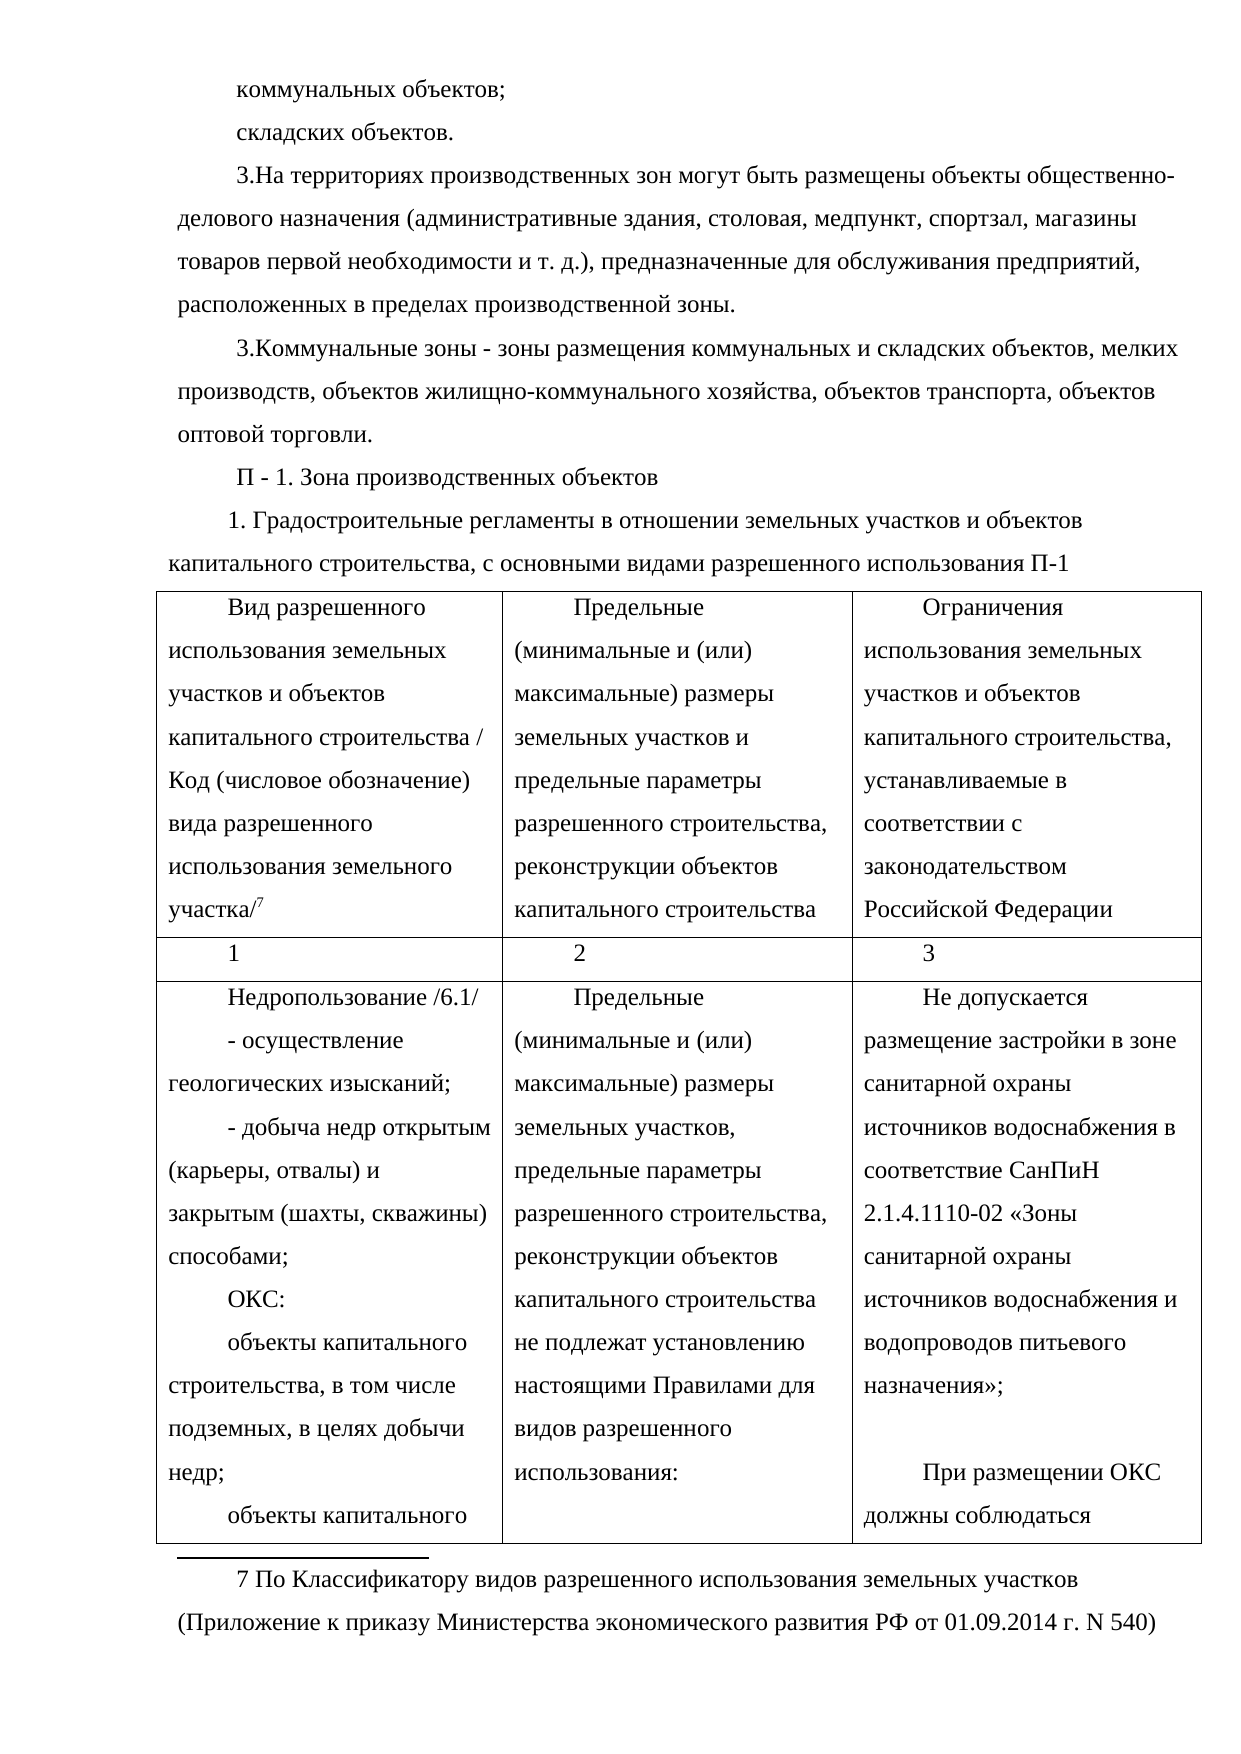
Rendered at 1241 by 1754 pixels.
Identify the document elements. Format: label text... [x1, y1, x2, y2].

text 3.Коммунальные зоны - зоны размещения коммунальных и складских объектов, мелких производств, объектов жилищно-коммунального хозяйства, объектов транспорта, объектов оптовой торговли. [177, 333, 1181, 448]
table_cell 2 [503, 938, 852, 981]
table_cell 1 [157, 938, 502, 981]
table_cell Не допускается размещение застройки в зоне санитарной охраны источников водоснабжения в соответствие СанПиН 2.1.4.1110-02 «Зоны санитарной охраны источников водоснабжения и водопроводов питьевого назначения»; При размещении ОКС должны соблюдаться строительные, санитарно-гигиенические и противопожарные нормы и технические регламенты. Не допускается застройка противопожарного разрыва в 30м. зоне от лесных насаждений в лесничествах (лесопарках). При проектировании и строительстве учитывать требования: СНиП 21-01-97* Пожарная безопасность зданий и сооружений (с Изменениями N 1, 2); СанПиН 2.2.1/2.1.1.1200-03 «Санитарно-защитные зоны и санитарная классификация предприятий, сооружений и иных объектов» (новая редакция); СНиП 2.07.01-89* «Планировка и застройка городских и сельских поселений». [853, 982, 1201, 1543]
text П - 1. Зона производственных объектов [177, 462, 1181, 491]
table_header 1. Градостроительные регламенты в отношении земельных участков и объектов капитального строительства, с основными видами разрешенного использования П-1 [157, 505, 1202, 591]
table_cell Недропользование /6.1/ - осуществление геологических изысканий; - добыча недр открытым (карьеры, отвалы) и закрытым (шахты, скважины) способами; ОКС: объекты капитального строительства, в том числе подземных, в целях добычи недр; объекты капитального строительства, необходимых для подготовки сырья к транспортировке и (или) промышленной переработке. ________________________ Заготовка лесных ресурсов /10.3/ сооружения для хранения живицы, недревесных лесных ресурсов, пищевых лесных ресурсов и дикорастущих растений; сооружения для неглубокой переработки добытых лесных ресурсов, (сушилки, грибоварни, склады). ________________________ Заготовка древесины /10.1/ ОКС: 1. объекты для обработки и хранения древесины (лесопильни, пилорамы, склады) _______________________ Пищевая промышленность /6.4/ ОКС: объекты пищевой промышленности, по переработке сельскохозяйственной продукции; объекты пищевой промышленности для производства напитков, алкогольных напитков и табачных изделий. ________________________ Строительная промышленность /6.6/ ОКС предназначенные для производства: строительных материалов (кирпичей, пиломатериалов, цемента, крепежных материалов); столярной продукции, сборных домов или их частей и тому подобной продукции ______________________ Энергетика /6.7/ ОКС: 1. объекты электросетевого хозяйства (за исключением объектов энергетики, размещение которых предусмотрено содержанием вида разрешенного использования с кодом 3.1) ______________________ Связь /6.8/ ОКС: 1.антенно-мачтовые сооружения; 1.объекты связи; 1.объекты радиовещания; 1.объекты телевидения. ______________________ Склады /6.9./ ОКС: 1.промышленные базы; 2.склады; 2.погрузочные терминалы; нефтехранилища и нефтеналивные станции; 2.элеваторы; 2.продовольственные склады; (за исключением железнодорожных перевалочных складов). ________________________ Хранение и переработка сельскохозяйственной продукции /1.15/ ОКС: 1. здания, сооружения, используемые для производства, хранения, первичной и глубокой переработки сельскохозяйственной продукции ________________________ Обеспечение сельскохозяйственного производства /1.18/ ОКС: 1.машинно-транспортные и ремонтные станции, 1.ангары 2.амбары, 1.гаражи для сельскохозяйственной техники, 1.водонапорные башни, 1.трансформаторные станции, иное техническое оборудование, используемое для ведения сельского хозяйства [157, 982, 502, 1543]
table_cell 3 [853, 938, 1201, 981]
text 3.На территориях производственных зон могут быть размещены объекты общественно-делового назначения (административные здания, столовая, медпункт, спортзал, магазины товаров первой необходимости и т. д.), предназначенные для обслуживания предприятий, расположенных в пределах производственной зоны. [177, 160, 1181, 318]
table_cell Предельные (минимальные и (или) максимальные) размеры земельных участков, предельные параметры разрешенного строительства, реконструкции объектов капитального строительства не подлежат установлению настоящими Правилами для видов разрешенного использования: 1. Недропользование /6.1/ 2.Пищевая промышленность /6.4/ 3. Строительная промышленность /6.6/ 4.Энергетика /6.7/ 5. Связь /6.8/ 6. Склады /6.9./ 7. Хранение и переработка сельскохозяйственной продукции /1.15/ 8. Обеспечение сельскохозяйственного производства /1.18/ 9. Заготовка лесных ресурсов /10.3/ 10. Заготовка древесины /10.1/ [503, 982, 852, 1543]
table_cell Вид разрешенного использования земельных участков и объектов капитального строительства / Код (числовое обозначение) вида разрешенного использования земельного участка/ [157, 592, 502, 937]
table_cell Предельные (минимальные и (или) максимальные) размеры земельных участков и предельные параметры разрешенного строительства, реконструкции объектов капитального строительства [503, 592, 852, 937]
text коммунальных объектов; [177, 74, 1181, 103]
text складских объектов. [177, 117, 1181, 146]
table_cell Ограничения использования земельных участков и объектов капитального строительства, устанавливаемые в соответствии с законодательством Российской Федерации [853, 592, 1201, 937]
